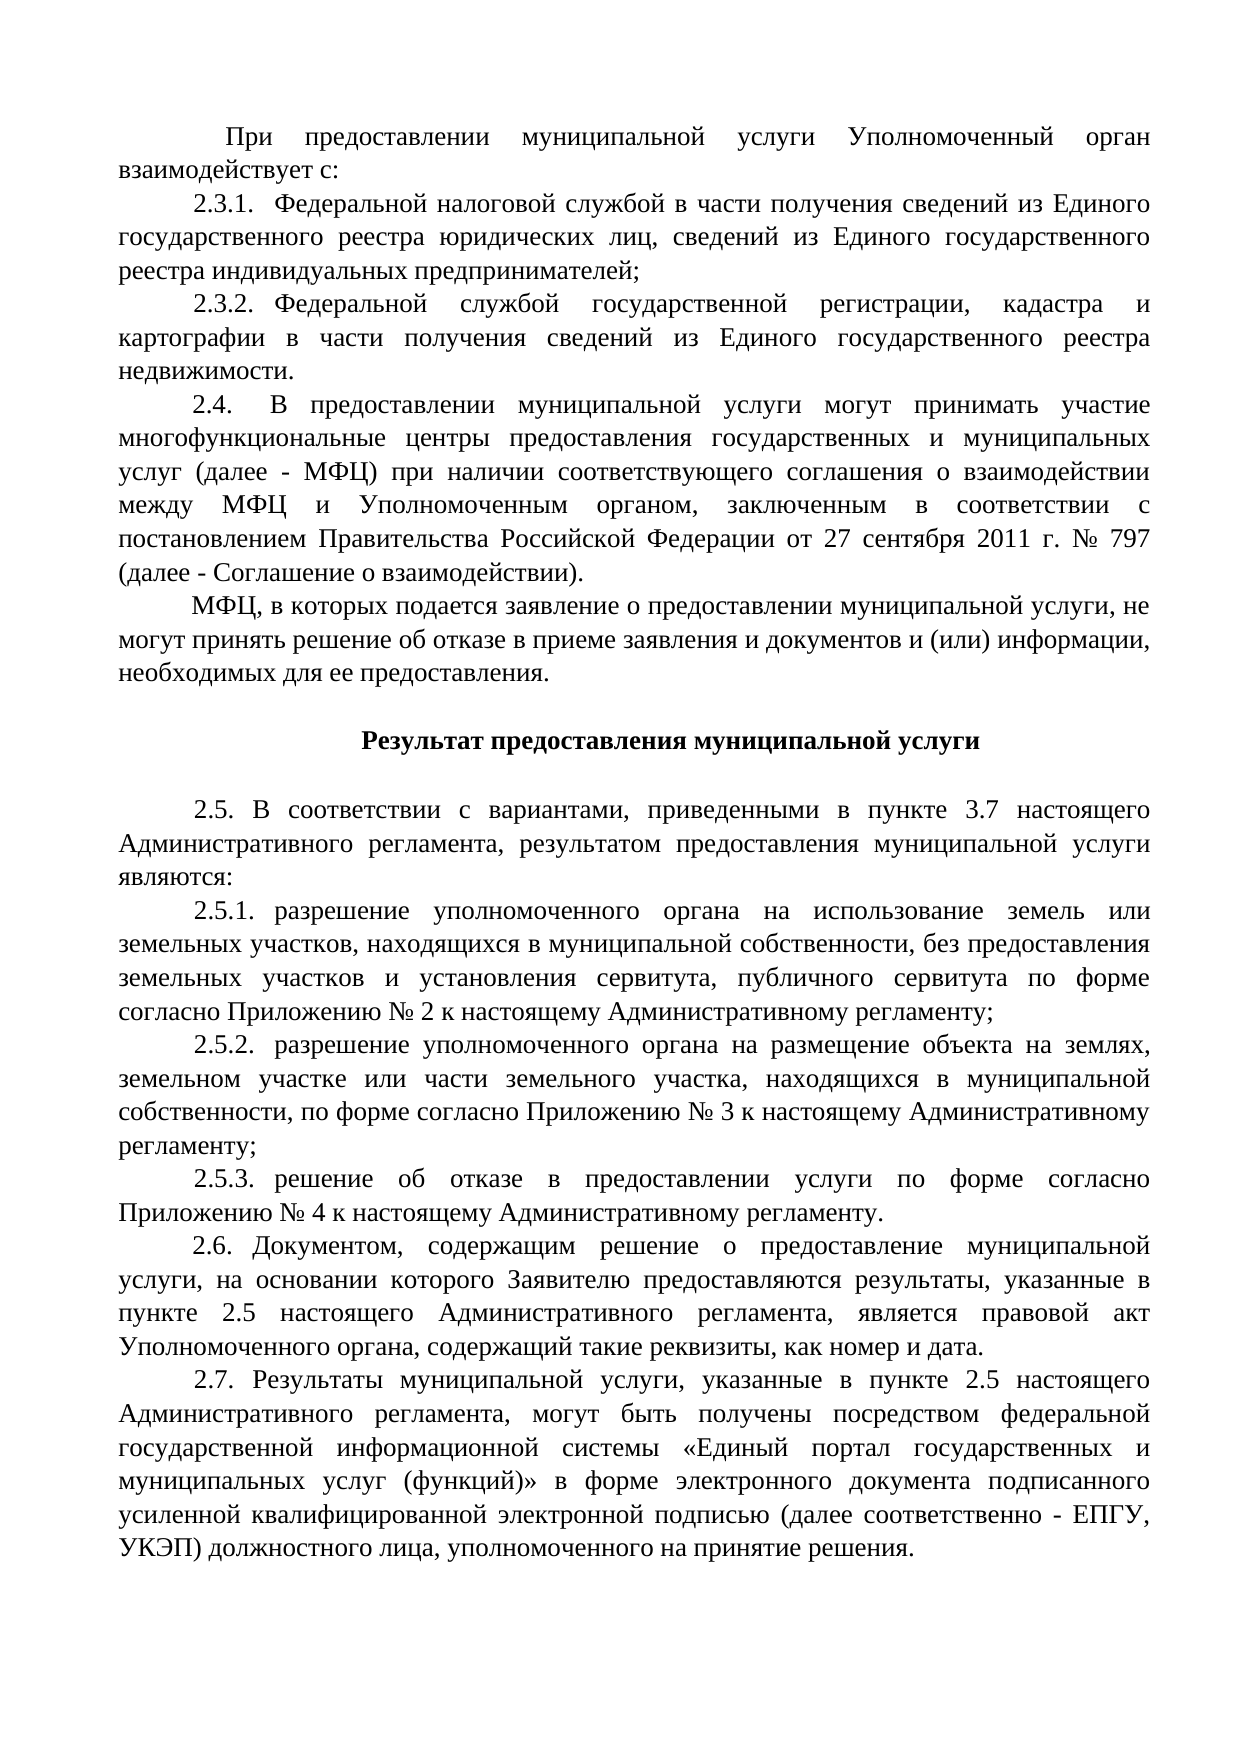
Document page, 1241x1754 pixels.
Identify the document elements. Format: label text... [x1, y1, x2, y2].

text 2.5. В соответствии с вариантами, приведенными в пункте 3.7 настоящего Административного регламента, результатом предоставления муниципальной услуги являются: [118, 792, 1152, 893]
list разрешение уполномоченного органа на использование земель или земельных участков, находящихся в муниципальной собственности, без предоставления земельных участков и установления сервитута, публичного сервитута по форме согласно Приложению № 2 к настоящему Административному регламенту; [118, 893, 1152, 1027]
list Федеральной службой государственной регистрации, кадастра и картографии в части получения сведений из Единого государственного реестра недвижимости. [118, 286, 1152, 386]
text Результат предоставления муниципальной услуги [190, 724, 1152, 755]
text 2.7. Результаты муниципальной услуги, указанные в пункте 2.5 настоящего Административного регламента, могут быть получены посредством федеральной государственной информационной системы «Единый портал государственных и муниципальных услуг (функций)» в форме электронного документа подписанного усиленной квалифицированной электронной подписью (далее соответственно - ЕПГУ, УКЭП) должностного лица, уполномоченного на принятие решения. [118, 1362, 1152, 1563]
text 2.6. Документом, содержащим решение о предоставление муниципальной услуги, на основании которого Заявителю предоставляются результаты, указанные в пункте 2.5 настоящего Административного регламента, является правовой акт Уполномоченного органа, содержащий такие реквизиты, как номер и дата. [118, 1228, 1152, 1362]
list решение об отказе в предоставлении услуги по форме согласно Приложению № 4 к настоящему Административному регламенту. [118, 1161, 1152, 1228]
text 2.4. В предоставлении муниципальной услуги могут принимать участие многофункциональные центры предоставления государственных и муниципальных услуг (далее - МФЦ) при наличии соответствующего соглашения о взаимодействии между МФЦ и Уполномоченным органом, заключенным в соответствии с постановлением Правительства Российской Федерации от 27 сентября 2011 г. № 797 (далее - Соглашение о взаимодействии). [118, 386, 1152, 588]
list Федеральной налоговой службой в части получения сведений из Единого государственного реестра юридических лиц, сведений из Единого государственного реестра индивидуальных предпринимателей; [118, 185, 1152, 286]
text МФЦ, в которых подается заявление о предоставлении муниципальной услуги, не могут принять решение об отказе в приеме заявления и документов и (или) информации, необходимых для ее предоставления. [118, 588, 1152, 688]
text При предоставлении муниципальной услуги Уполномоченный орган взаимодействует с: [118, 118, 1152, 185]
list разрешение уполномоченного органа на размещение объекта на землях, земельном участке или части земельного участка, находящихся в муниципальной собственности, по форме согласно Приложению № 3 к настоящему Административному регламенту; [118, 1027, 1152, 1161]
